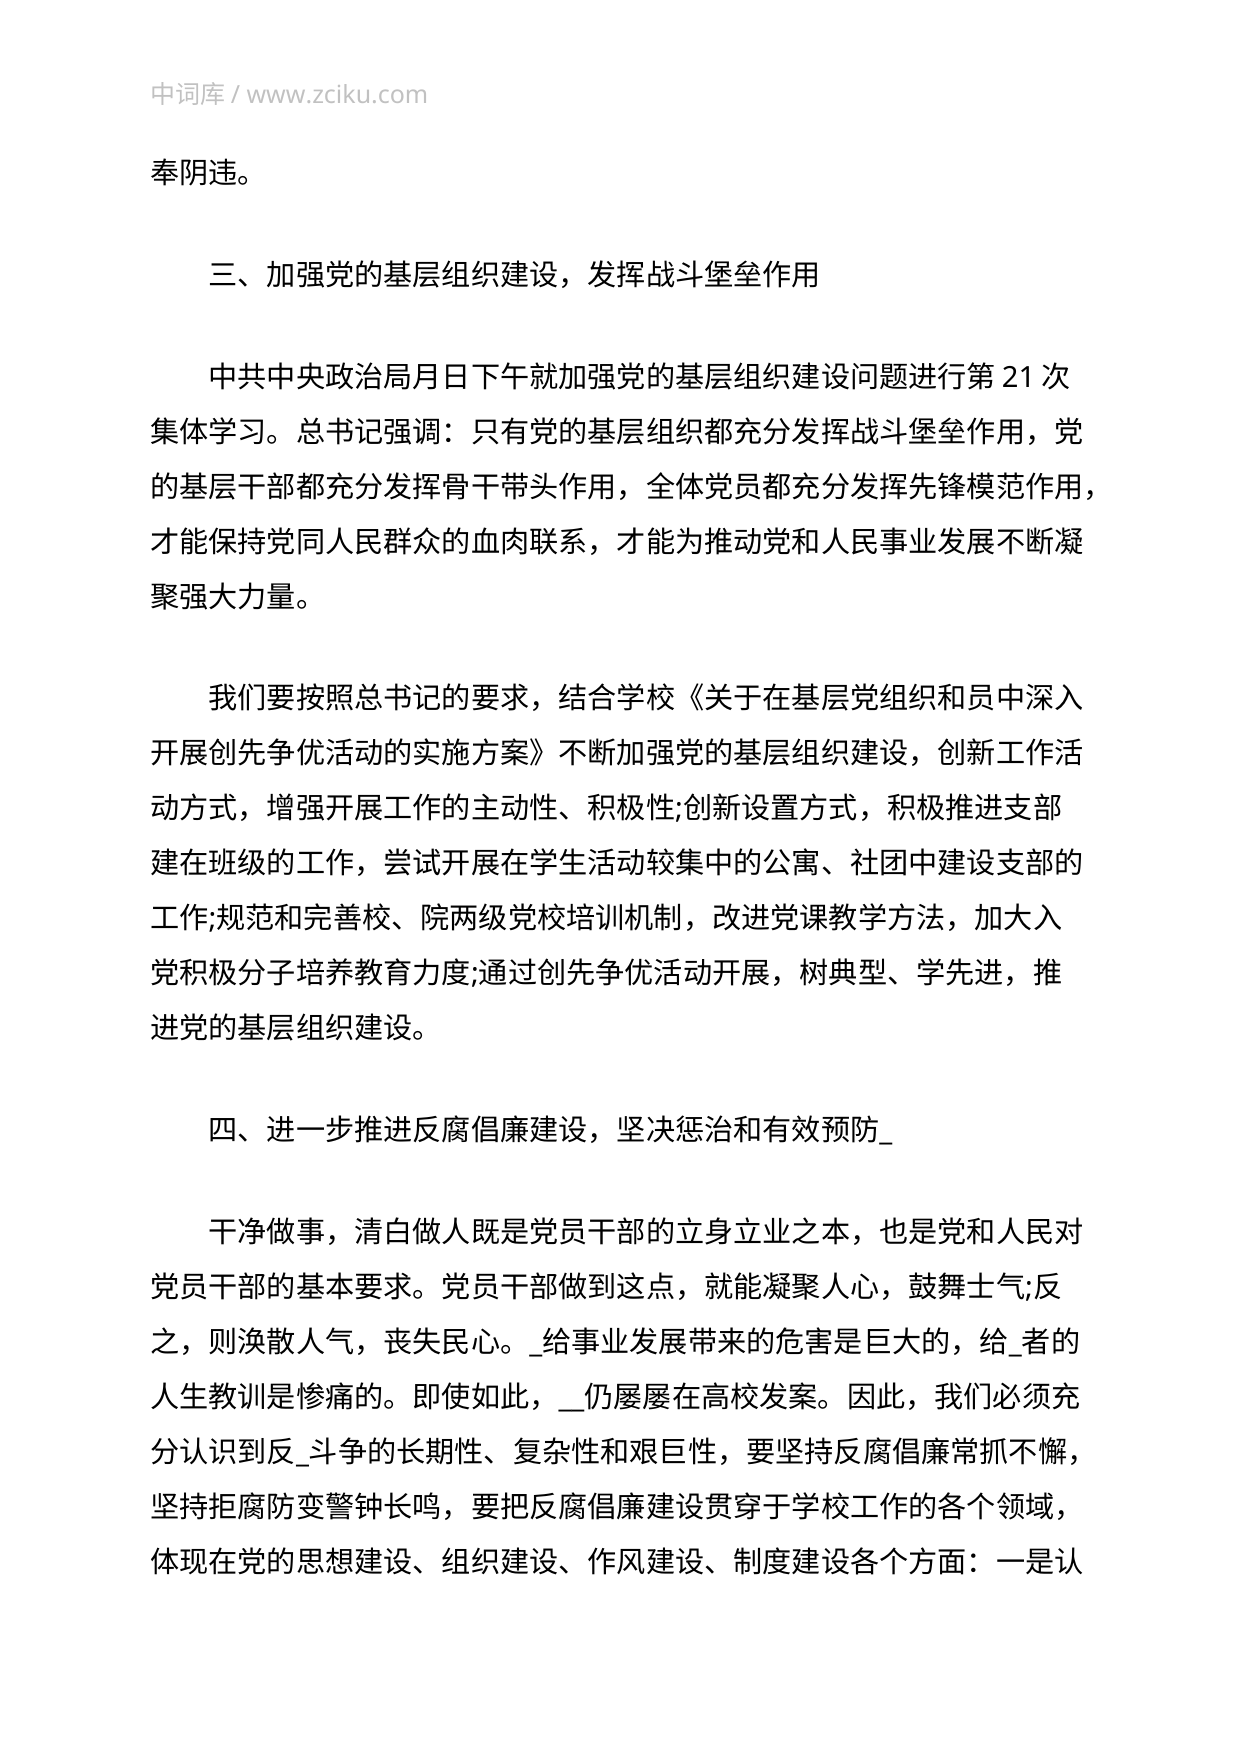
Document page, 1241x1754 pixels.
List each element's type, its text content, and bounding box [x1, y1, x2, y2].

text 三、加强党的基层组织建设，发挥战斗堡垒作用 [150, 252, 1090, 294]
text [150, 1208, 1090, 1581]
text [150, 150, 1090, 192]
text 四、进一步推进反腐倡廉建设，坚决惩治和有效预防_ [150, 1106, 1090, 1149]
text 我们要按照总书记的要求，结合学校《关于在基层党组织和员中深入开展创先争优活动的实施方案》不断加强党的基层组织建设，创新工作活动方式，增强开展工作的主动性、积极性;创新设置方式，积极推进支部建在班级的工作，尝试开展在学生活动较集中的公寓、社团中建设支部的工作;规范和完善校、院两级党校培训机制，改进党课教学方法，加大入党积极分子培养教育力度;通过创先争优活动开展，树典型、学先进，推进党的基层组织建设。 [150, 675, 1090, 1047]
text 中共中央政治局月日下午就加强党的基层组织建设问题进行第21次集体学习。总书记强调：只有党的基层组织都充分发挥战斗堡垒作用，党的基层干部都充分发挥骨干带头作用，全体党员都充分发挥先锋模范作用，才能保持党同人民群众的血肉联系，才能为推动党和人民事业发展不断凝聚强大力量。 [150, 353, 1090, 616]
